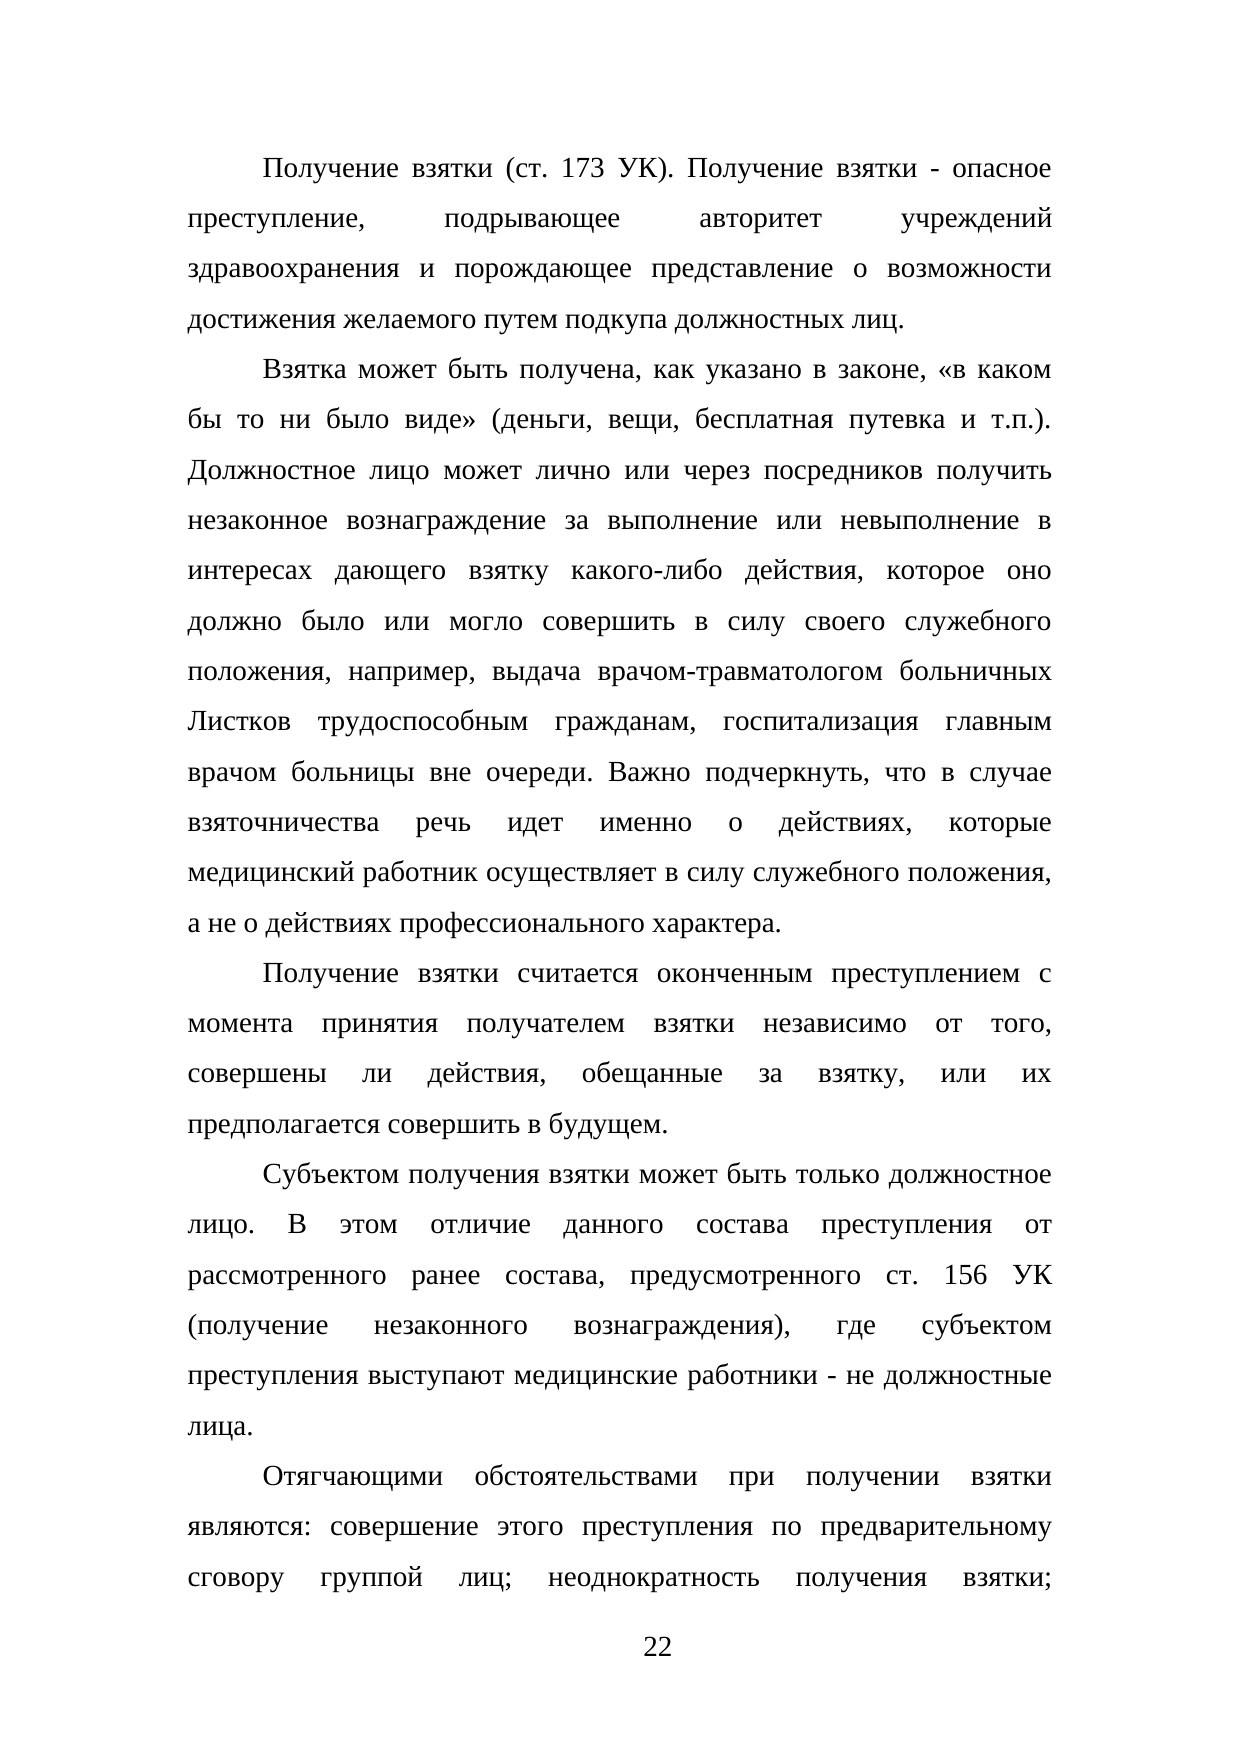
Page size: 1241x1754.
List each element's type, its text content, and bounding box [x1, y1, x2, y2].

text Взятка может быть получена, как указано в законе, «в каком бы то ни было виде» (деньги, вещи, бесплатная путевка и т.п.). Должностное лицо может лично или через посредников получить незаконное вознаграждение за выполнение или невыполнение в интересах дающего взятку какого-либо действия, которое оно должно было или могло совершить в силу своего служебного положения, например, выдача врачом-травматологом больничных Листков трудоспособным гражданам, госпитализация главным врачом больницы вне очереди. Важно подчеркнуть, что в случае взяточничества речь идет именно о действиях, которые медицинский работник осуществляет в силу служебного положения, а не о действиях профессионального характера. [187, 351, 1053, 938]
text Получение взятки (ст. 173 УК). Получение взятки - опасное преступление, подрывающее авторитет учреждений здравоохранения и порождающее представление о возможности достижения желаемого путем подкупа должностных лиц. [187, 150, 1053, 334]
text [187, 1458, 1053, 1592]
text Получение взятки считается оконченным преступлением с момента принятия получателем взятки независимо от того, совершены ли действия, обещанные за взятку, или их предполагается совершить в будущем. [187, 955, 1053, 1139]
text Субъектом получения взятки может быть только должностное лицо. В этом отличие данного состава преступления от рассмотренного ранее состава, предусмотренного ст. 156 УК (получение незаконного вознаграждения), где субъектом преступления выступают медицинские работники - не должностные лица. [187, 1156, 1053, 1441]
